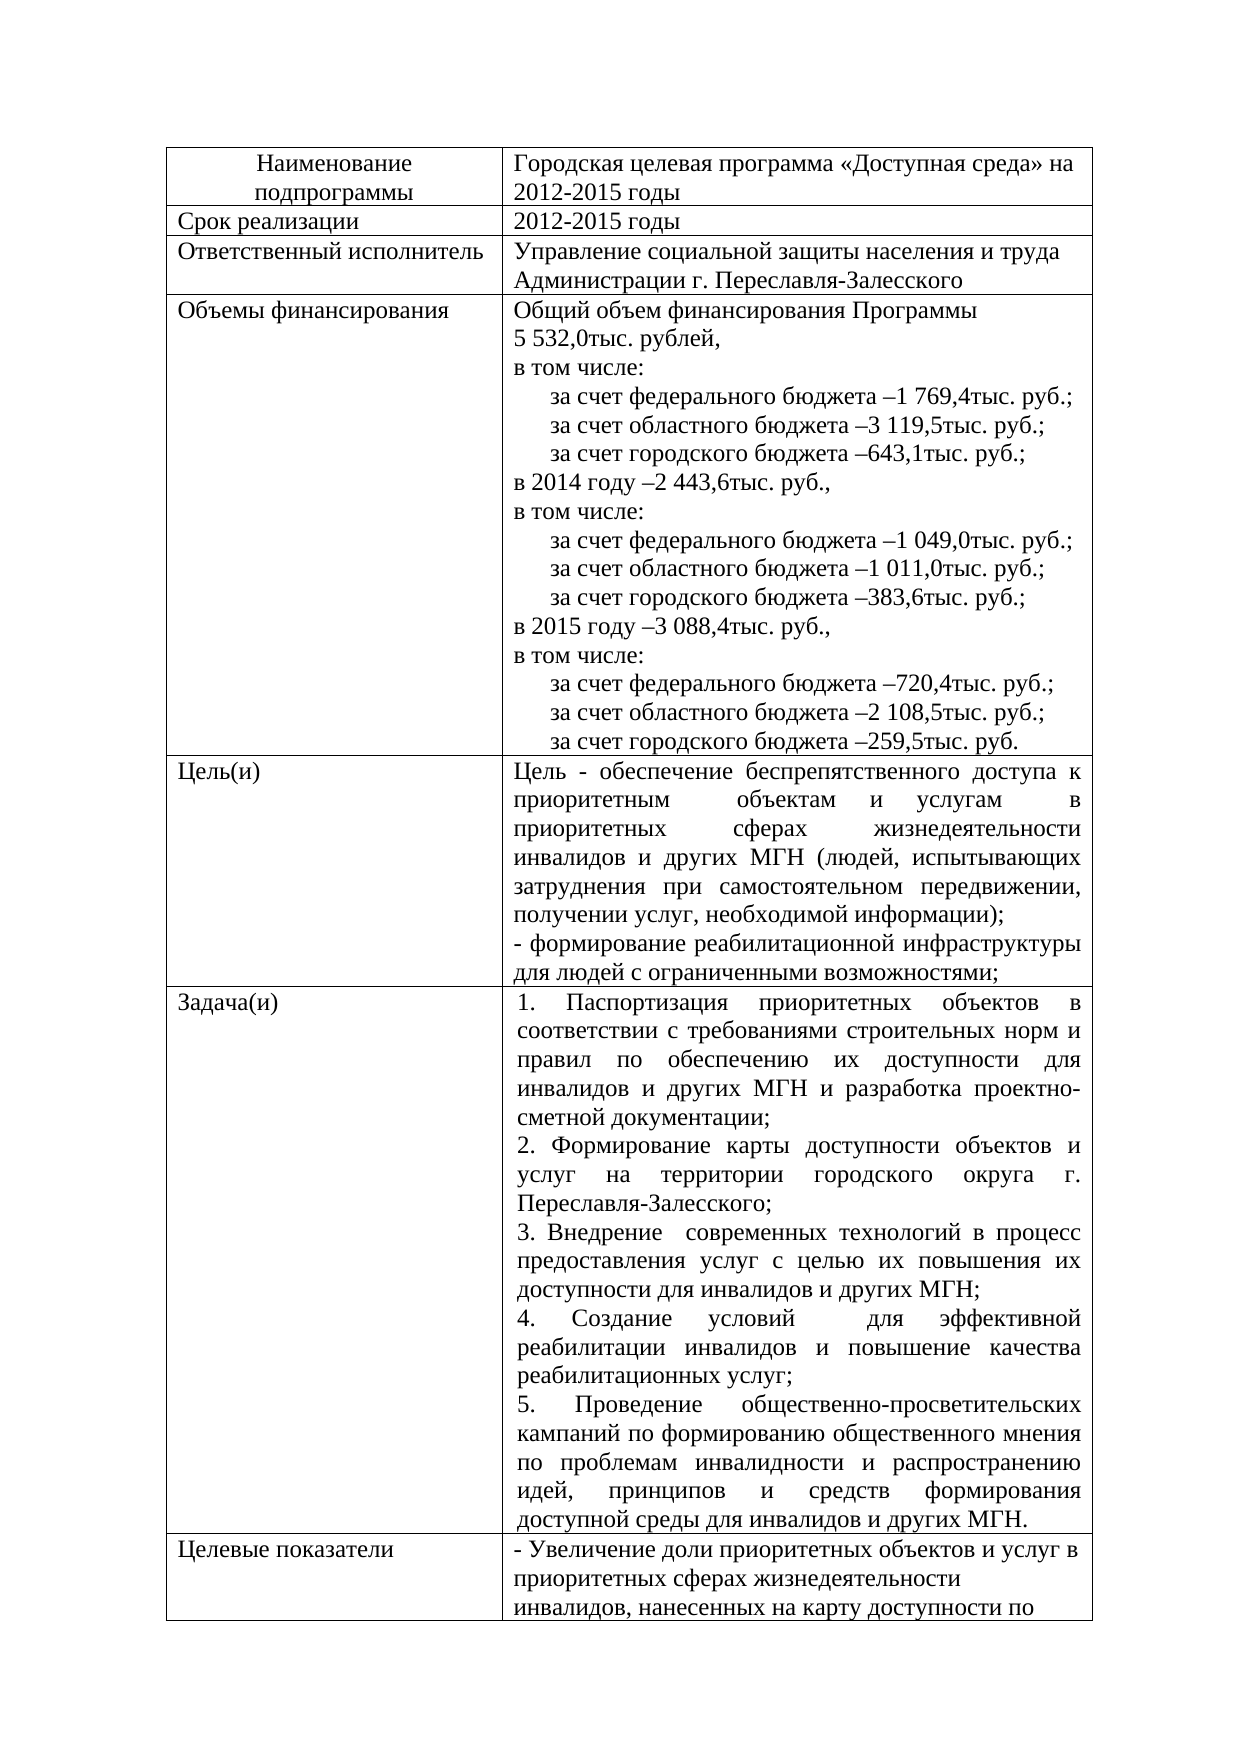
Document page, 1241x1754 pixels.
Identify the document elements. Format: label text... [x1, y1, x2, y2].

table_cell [503, 1534, 1092, 1620]
table_cell Ответственный исполнитель [167, 236, 502, 294]
table_cell Общий объем финансирования Программы 5 532,0тыс. рублей, в том числе: за счет федерального бюджета –1 769,4тыс. руб.; за счет областного бюджета –3 119,5тыс. руб.; за счет городского бюджета –643,1тыс. руб.; в 2014 году –2 443,6тыс. руб., в том числе: за счет федерального бюджета –1 049,0тыс. руб.; за счет областного бюджета –1 011,0тыс. руб.; за счет городского бюджета –383,6тыс. руб.; в 2015 году –3 088,4тыс. руб., в том числе: за счет федерального бюджета –720,4тыс. руб.; за счет областного бюджета –2 108,5тыс. руб.; за счет городского бюджета –259,5тыс. руб. [503, 295, 1092, 755]
table_cell 2012-2015 годы [503, 206, 1092, 235]
table_cell 1. Паспортизация приоритетных объектов в соответствии с требованиями строительных норм и правил по обеспечению их доступности для инвалидов и других МГН и разработка проектно-сметной документации; 2. Формирование карты доступности объектов и услуг на территории городского округа г. Переславля-Залесского; 3. Внедрение современных технологий в процесс предоставления услуг с целью их повышения их доступности для инвалидов и других МГН; 4. Создание условий для эффективной реабилитации инвалидов и повышение качества реабилитационных услуг; 5. Проведение общественно-просветительских кампаний по формированию общественного мнения по проблемам инвалидности и распространению идей, принципов и средств формирования доступной среды для инвалидов и других МГН. [503, 987, 1092, 1533]
table_header Наименование подпрограммы [167, 148, 502, 205]
table_cell Срок реализации [167, 206, 502, 235]
table_header Городская целевая программа «Доступная среда» на 2012-2015 годы [503, 148, 1092, 205]
table_cell Задача(и) [167, 987, 502, 1533]
table_cell Управление социальной защиты населения и труда Администрации г. Переславля-Залесского [503, 236, 1092, 294]
table_cell Цель - обеспечение беспрепятственного доступа к приоритетным объектам и услугам в приоритетных сферах жизнедеятельности инвалидов и других МГН (людей, испытывающих затруднения при самостоятельном передвижении, получении услуг, необходимой информации); - формирование реабилитационной инфраструктуры для людей с ограниченными возможностями; [503, 756, 1092, 986]
table_cell Целевые показатели [167, 1534, 502, 1620]
table_cell Цель(и) [167, 756, 502, 986]
table_cell Объемы финансирования [167, 295, 502, 755]
